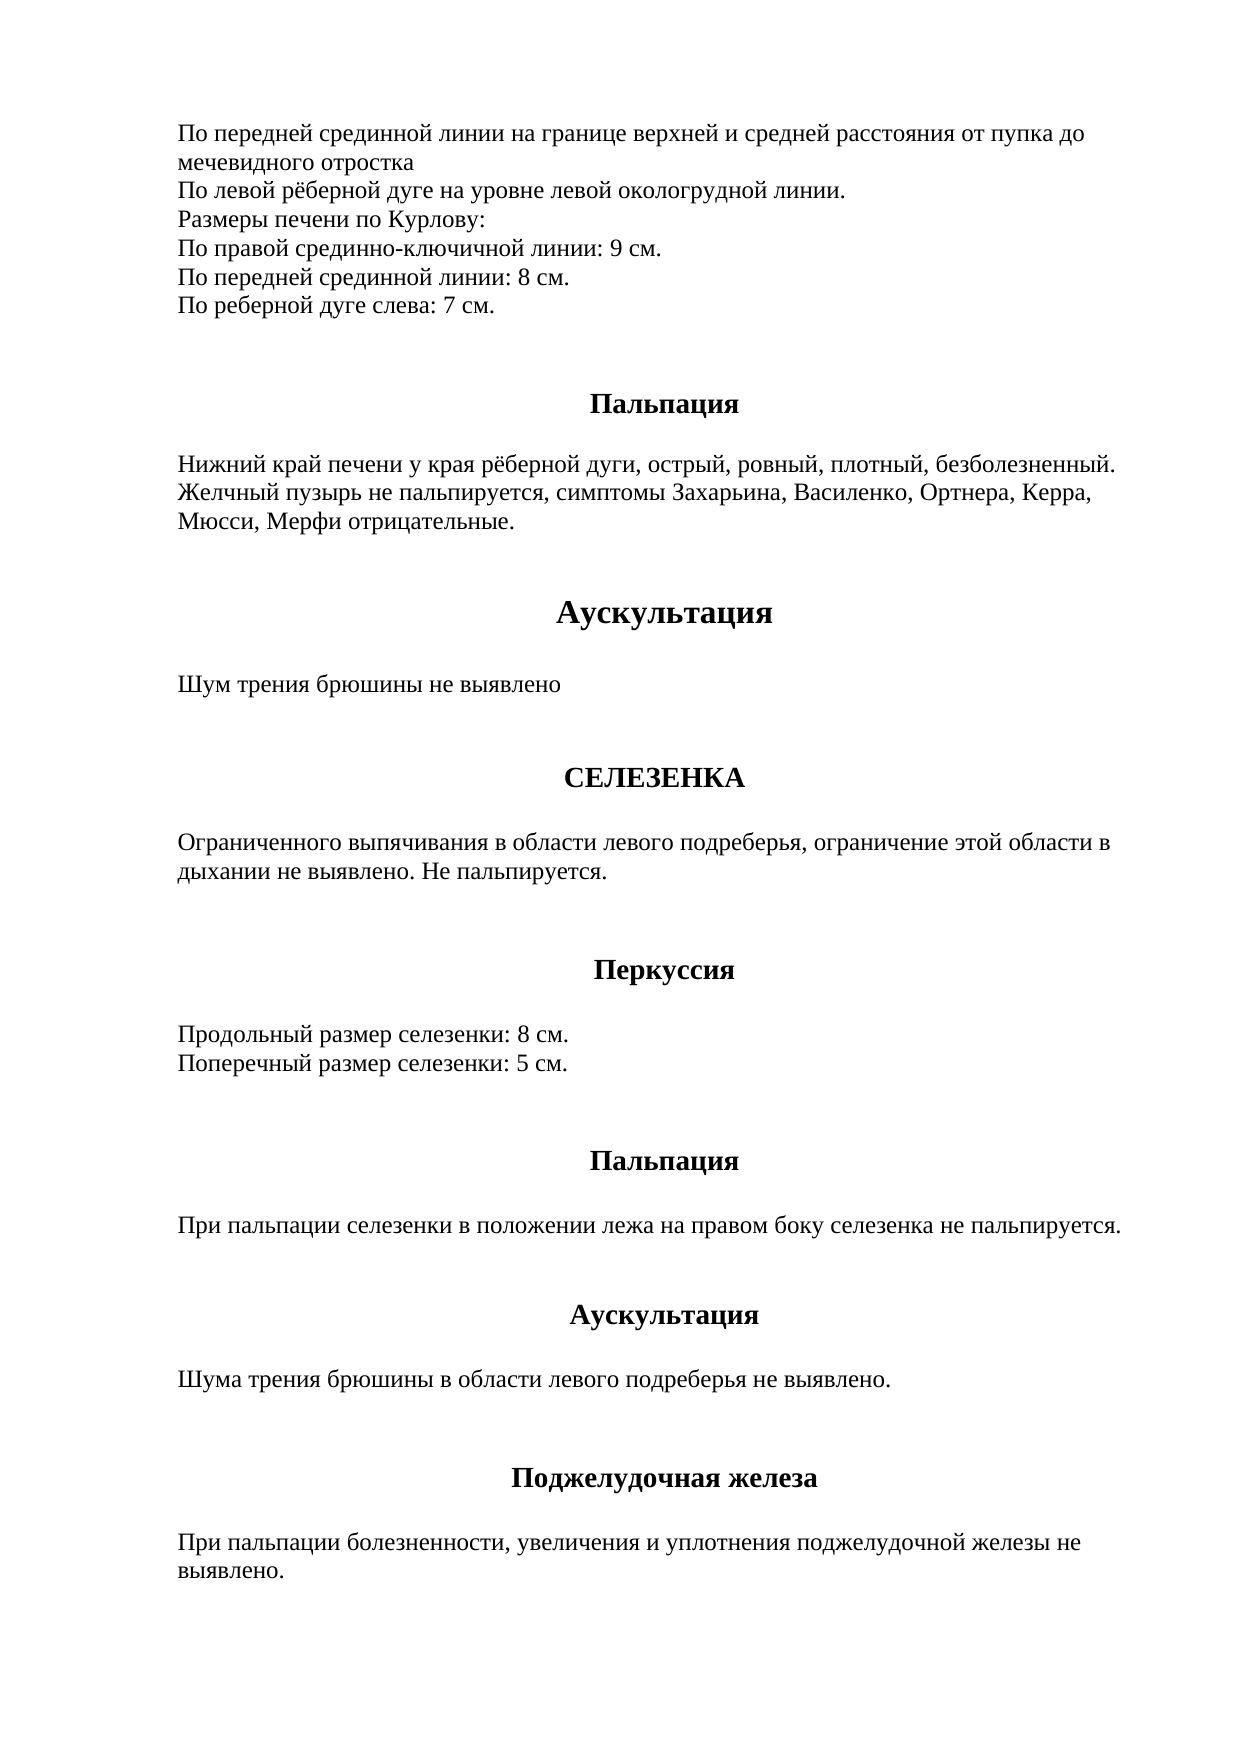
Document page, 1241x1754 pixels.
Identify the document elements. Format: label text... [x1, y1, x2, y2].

text Поперечный размер селезенки: 5 см. [177, 1048, 1152, 1076]
text Размеры печени по Курлову: [177, 204, 1152, 233]
text По передней срединной линии: 8 см. [177, 262, 1152, 291]
text Аускультация [177, 592, 1152, 631]
text По реберной дуге слева: 7 см. [177, 291, 1152, 319]
text При пальпации болезненности, увеличения и уплотнения поджелудочной железы не выявлено. [177, 1493, 1152, 1584]
text Пальпация [177, 386, 1152, 449]
text Желчный пузырь не пальпируется, симптомы Захарьина, Василенко, Ортнера, Керра, Мюсси, Мерфи отрицательные. [177, 477, 1152, 535]
text Нижний край печени у края рёберной дуги, острый, ровный, плотный, безболезненный. [177, 449, 1152, 477]
text По передней срединной линии на границе верхней и средней расстояния от пупка до мечевидного отростка [177, 118, 1152, 176]
text Шума трения брюшины в области левого подреберья не выявлено. [177, 1364, 1152, 1393]
text Перкуссия [177, 918, 1152, 985]
text Продольный размер селезенки: 8 см. [177, 985, 1152, 1048]
text Шум трения брюшины не выявлено [177, 669, 1152, 698]
text Поджелудочная железа [177, 1426, 1152, 1493]
text По правой срединно-ключичной линии: 9 см. [177, 233, 1152, 262]
text Аускультация [177, 1297, 1152, 1330]
text СЕЛЕЗЕНКА [177, 727, 1152, 794]
text Пальпация [177, 1110, 1152, 1177]
text Ограниченного выпячивания в области левого подреберья, ограничение этой области в дыхании не выявлено. Не пальпируется. [177, 794, 1152, 885]
text По левой рёберной дуге на уровне левой окологрудной линии. [177, 176, 1152, 204]
text При пальпации селезенки в положении лежа на правом боку селезенка не пальпируется. [177, 1177, 1152, 1239]
